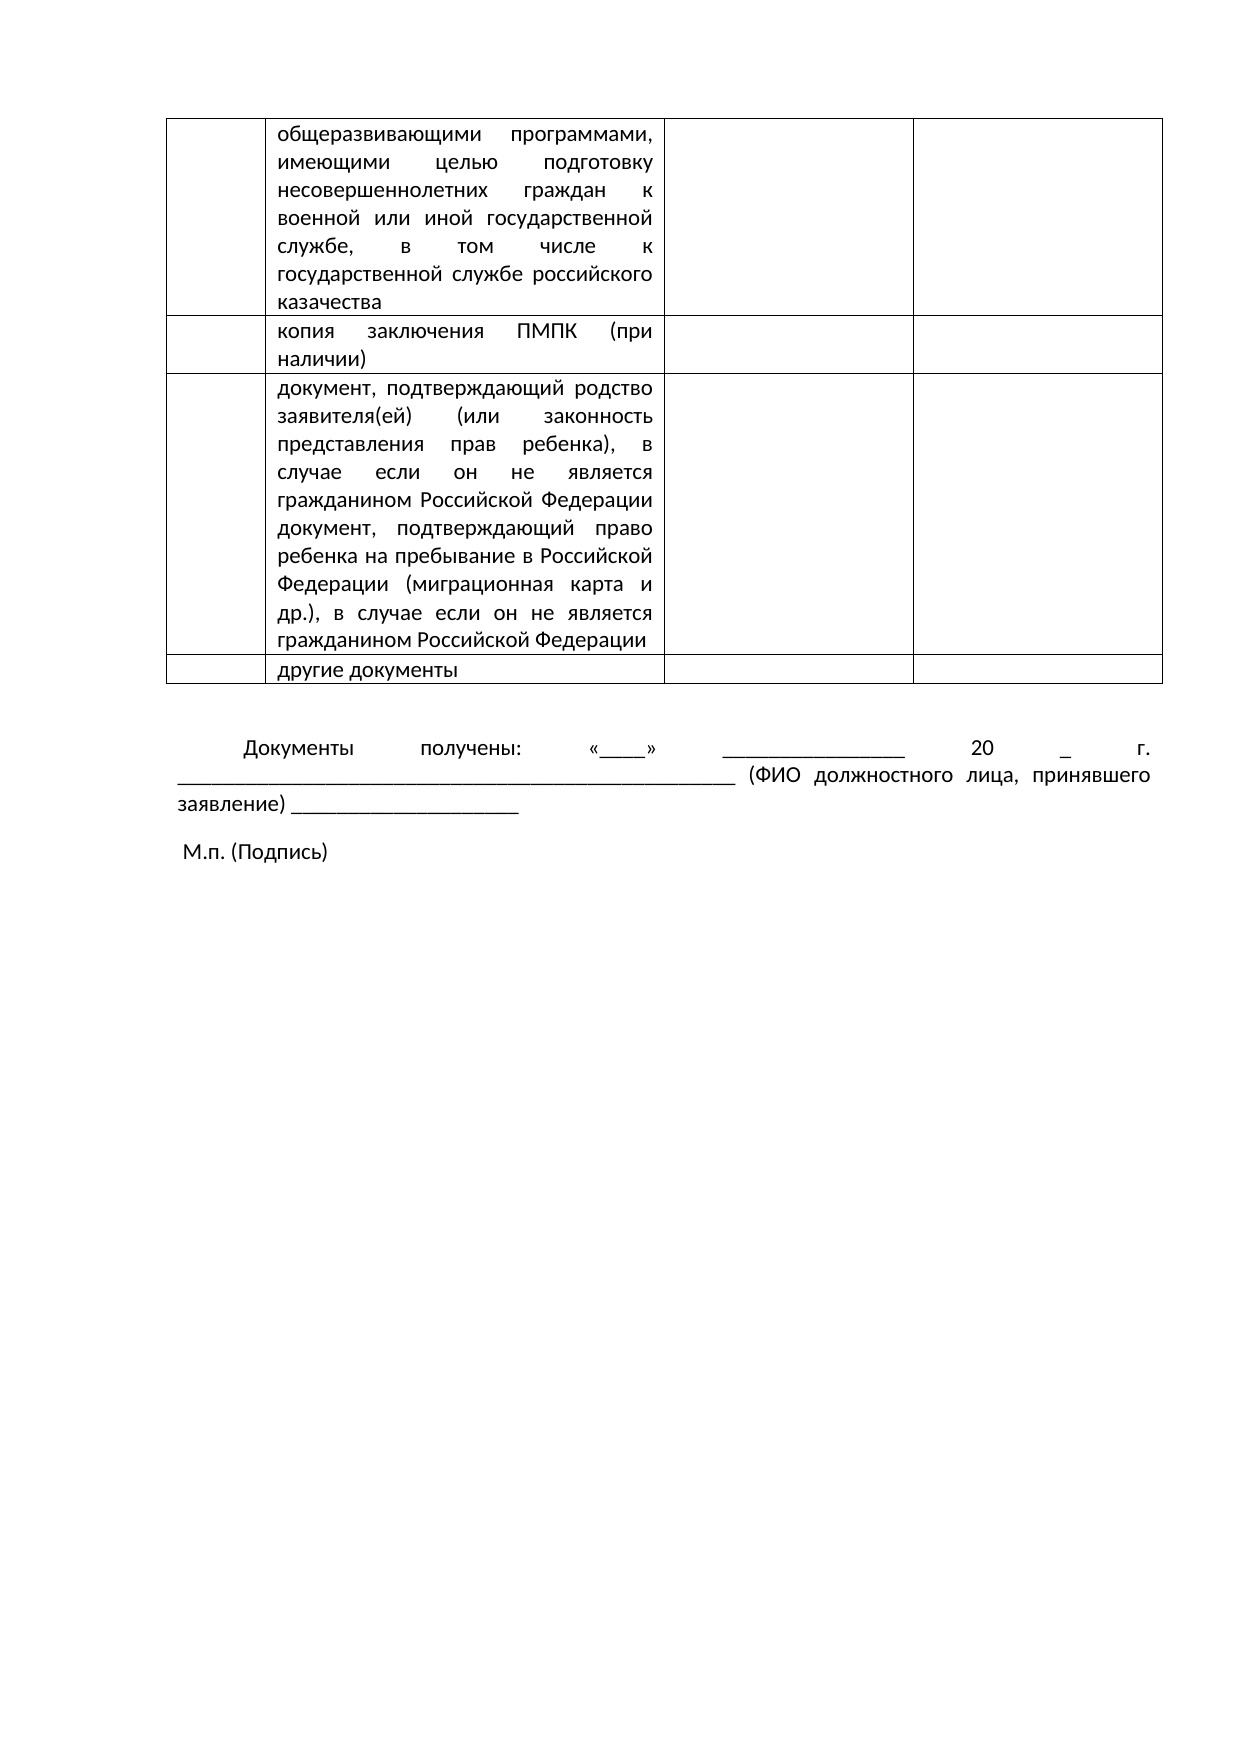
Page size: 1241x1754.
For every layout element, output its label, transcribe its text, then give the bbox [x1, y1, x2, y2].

table_cell [665, 655, 913, 683]
table_cell [914, 119, 1162, 315]
table_cell копия заключения ПМПК (при наличии) [266, 316, 664, 372]
text М.п. (Подпись) [177, 837, 1152, 866]
table_cell [665, 374, 913, 654]
table_cell [665, 316, 913, 372]
table_cell [914, 655, 1162, 683]
table_cell [914, 316, 1162, 372]
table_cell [266, 119, 664, 315]
table_cell [914, 374, 1162, 654]
table_cell другие документы [266, 655, 664, 683]
table_cell [167, 119, 265, 315]
table_cell [167, 316, 265, 372]
table_cell [665, 119, 913, 315]
table_cell [167, 374, 265, 654]
table_cell [167, 655, 265, 683]
table_cell документ, подтверждающий родство заявителя(ей) (или законность представления прав ребенка), в случае если он не является гражданином Российской Федерации документ, подтверждающий право ребенка на пребывание в Российской Федерации (миграционная карта и др.), в случае если он не является гражданином Российской Федерации [266, 374, 664, 654]
text Документы получены: «____» ________________ 20 _ г. _________________________________________________ (ФИО должностного лица, принявшего заявление) ____________________ [177, 733, 1152, 817]
